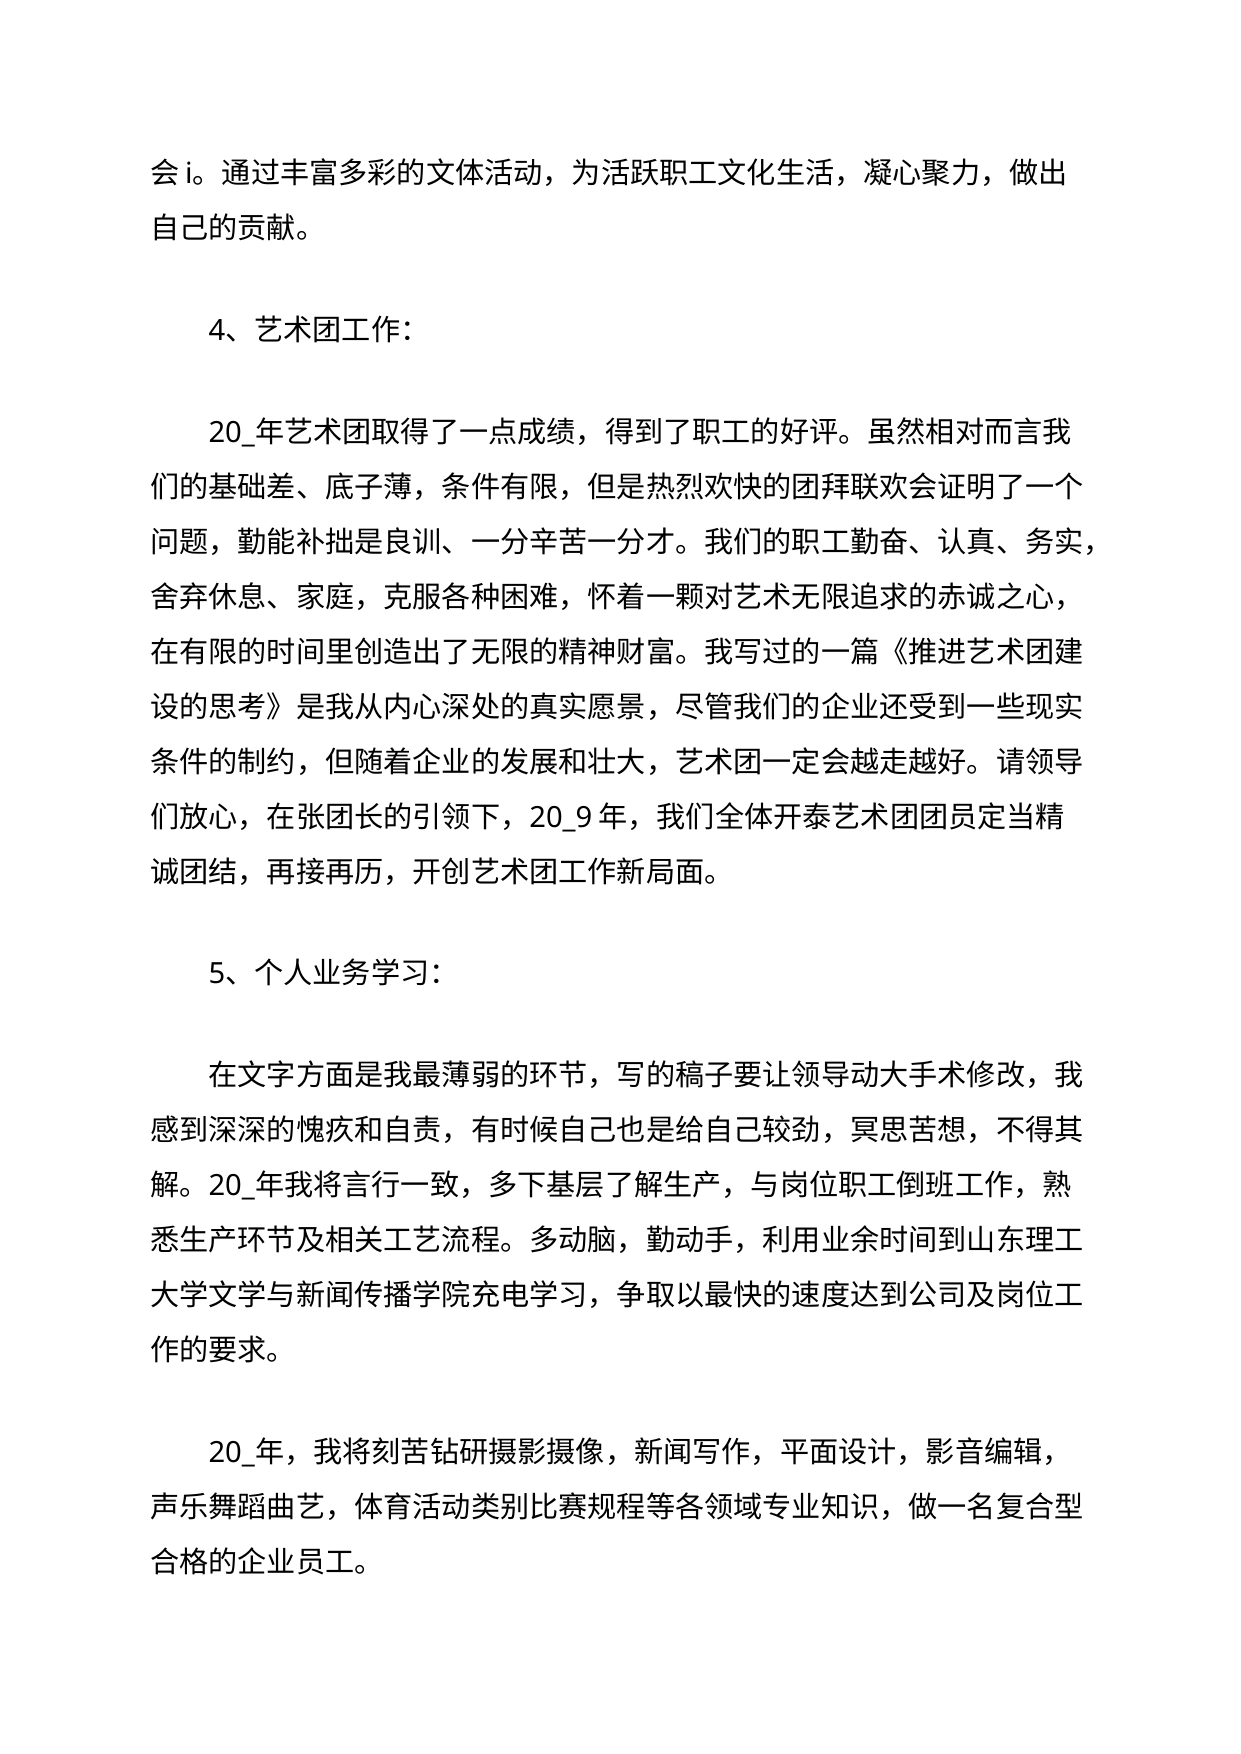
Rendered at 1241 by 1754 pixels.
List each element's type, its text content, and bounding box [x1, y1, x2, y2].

text 5、个人业务学习： [150, 950, 1090, 992]
text 20_年艺术团取得了一点成绩，得到了职工的好评。虽然相对而言我们的基础差、底子薄，条件有限，但是热烈欢快的团拜联欢会证明了一个问题，勤能补拙是良训、一分辛苦一分才。我们的职工勤奋、认真、务实，舍弃休息、家庭，克服各种困难，怀着一颗对艺术无限追求的赤诚之心，在有限的时间里创造出了无限的精神财富。我写过的一篇《推进艺术团建设的思考》是我从内心深处的真实愿景，尽管我们的企业还受到一些现实条件的制约，但随着企业的发展和壮大，艺术团一定会越走越好。请领导们放心，在张团长的引领下，20_9年，我们全体开泰艺术团团员定当精诚团结，再接再历，开创艺术团工作新局面。 [150, 409, 1090, 890]
text 20_年，我将刻苦钻研摄影摄像，新闻写作，平面设计，影音编辑，声乐舞蹈曲艺，体育活动类别比赛规程等各领域专业知识，做一名复合型合格的企业员工。 [150, 1428, 1090, 1580]
text 4、艺术团工作： [150, 307, 1090, 349]
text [150, 150, 1090, 247]
text 在文字方面是我最薄弱的环节，写的稿子要让领导动大手术修改，我感到深深的愧疚和自责，有时候自己也是给自己较劲，冥思苦想，不得其解。20_年我将言行一致，多下基层了解生产，与岗位职工倒班工作，熟悉生产环节及相关工艺流程。多动脑，勤动手，利用业余时间到山东理工大学文学与新闻传播学院充电学习，争取以最快的速度达到公司及岗位工作的要求。 [150, 1052, 1090, 1369]
